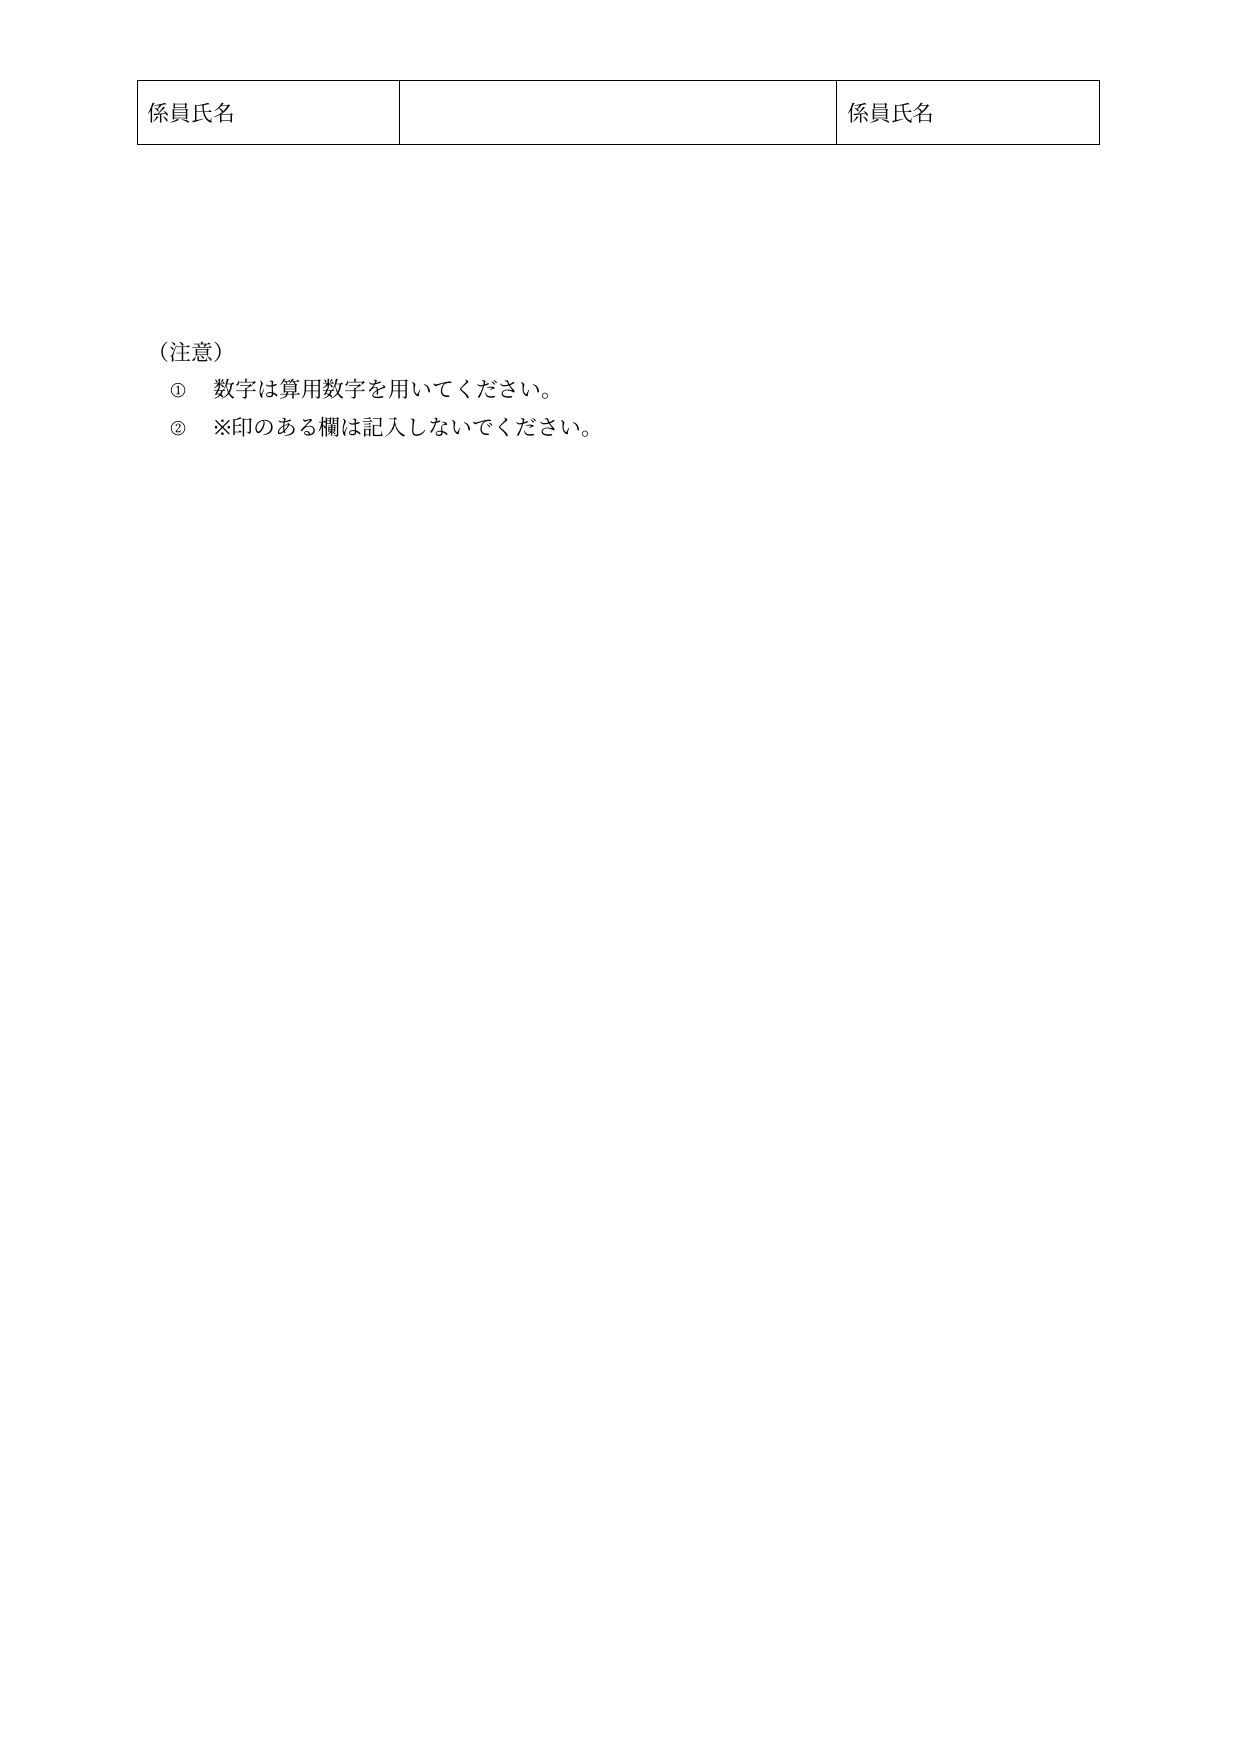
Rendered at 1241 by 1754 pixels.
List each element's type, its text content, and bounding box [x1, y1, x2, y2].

table_cell 係員氏名 [837, 81, 1099, 144]
list ※印のある欄は記入しないでください。 [169, 407, 1092, 445]
text （注意） [148, 332, 1092, 370]
table_cell 係員氏名 [138, 81, 399, 144]
list 数字は算用数字を用いてください。 [169, 370, 1092, 407]
